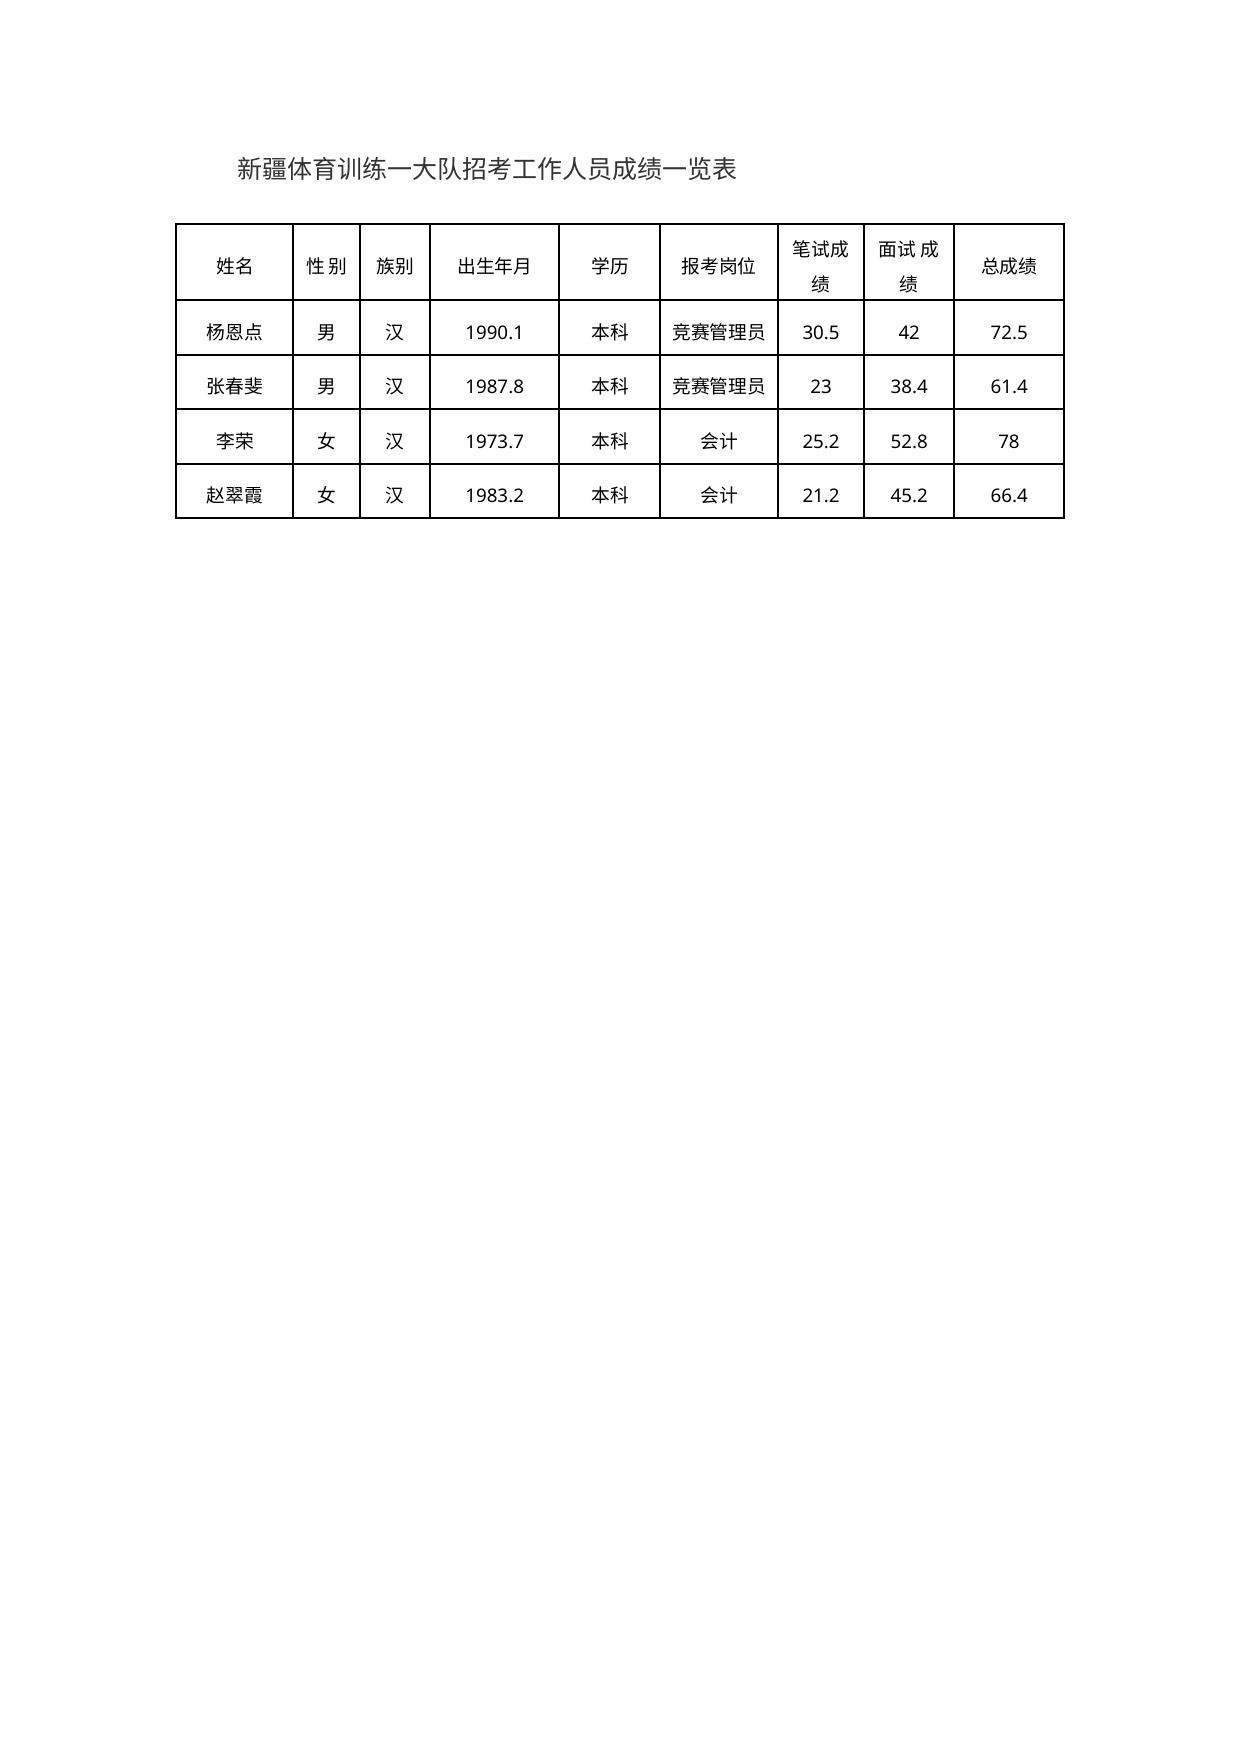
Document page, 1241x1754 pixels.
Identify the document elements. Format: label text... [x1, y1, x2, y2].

table_cell 78 [955, 410, 1063, 462]
table_cell 本科 [560, 410, 659, 462]
table_cell 男 [294, 301, 359, 354]
table_header 性 别 [294, 225, 359, 299]
table_cell 会计 [661, 410, 777, 462]
table_cell 25.2 [779, 410, 863, 462]
table_header 报考岗位 [661, 225, 777, 299]
table_cell 本科 [560, 356, 659, 408]
table_cell 汉 [361, 301, 429, 354]
table_cell 汉 [361, 410, 429, 462]
table_cell 张春斐 [177, 356, 292, 408]
table_header 姓名 [177, 225, 292, 299]
table_cell 45.2 [865, 465, 953, 517]
table_cell 38.4 [865, 356, 953, 408]
table_cell 本科 [560, 465, 659, 517]
table_cell 赵翠霞 [177, 465, 292, 517]
table_cell 1973.7 [431, 410, 558, 462]
table_cell 本科 [560, 301, 659, 354]
table_cell 汉 [361, 356, 429, 408]
table_cell 女 [294, 465, 359, 517]
table_cell 52.8 [865, 410, 953, 462]
table_header 学历 [560, 225, 659, 299]
table_cell 女 [294, 410, 359, 462]
table_cell 30.5 [779, 301, 863, 354]
table_cell 42 [865, 301, 953, 354]
table_header 总成绩 [955, 225, 1063, 299]
table_cell 1987.8 [431, 356, 558, 408]
table_cell 杨恩点 [177, 301, 292, 354]
table_cell 72.5 [955, 301, 1063, 354]
table_cell 竞赛管理员 [661, 301, 777, 354]
table_header 出生年月 [431, 225, 558, 299]
table_cell 男 [294, 356, 359, 408]
table_cell 21.2 [779, 465, 863, 517]
table_cell 汉 [361, 465, 429, 517]
table_cell 会计 [661, 465, 777, 517]
text 新疆体育训练一大队招考工作人员成绩一览表 [187, 150, 1053, 186]
table_header 族别 [361, 225, 429, 299]
table_header 面试 成绩 [865, 225, 953, 299]
table_cell 23 [779, 356, 863, 408]
table_cell 66.4 [955, 465, 1063, 517]
table_cell 竞赛管理员 [661, 356, 777, 408]
table_cell 1990.1 [431, 301, 558, 354]
table_header 笔试成绩 [779, 225, 863, 299]
table_cell 李荣 [177, 410, 292, 462]
table_cell 61.4 [955, 356, 1063, 408]
table_cell 1983.2 [431, 465, 558, 517]
